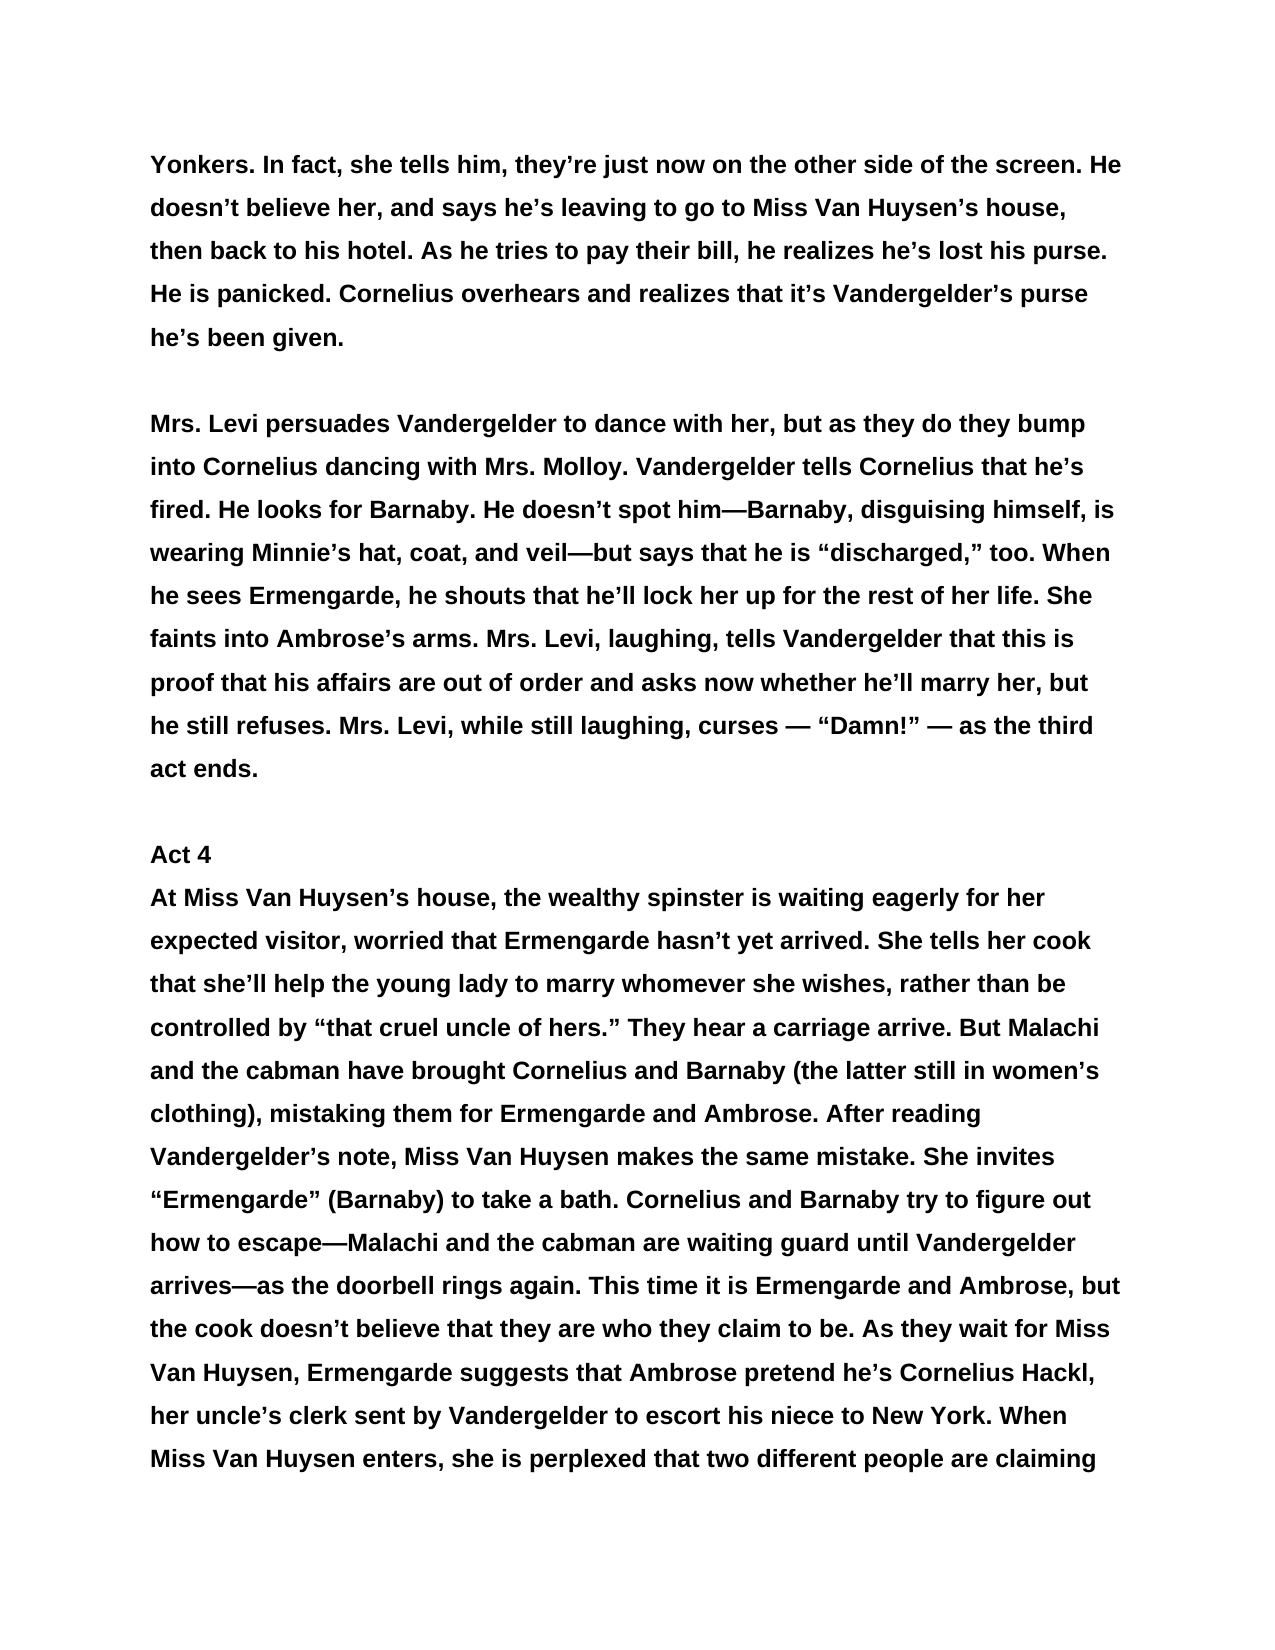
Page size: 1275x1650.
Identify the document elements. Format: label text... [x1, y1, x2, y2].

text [150, 150, 1125, 351]
text Act 4 [150, 840, 1125, 869]
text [150, 883, 1125, 1472]
text Mrs. Levi persuades Vandergelder to dance with her, but as they do they bump into Cornelius dancing with Mrs. Molloy. Vandergelder tells Cornelius that he’s fired. He looks for Barnaby. He doesn’t spot him—Barnaby, disguising himself, is wearing Minnie’s hat, coat, and veil—but says that he is “discharged,” too. When he sees Ermengarde, he shouts that he’ll lock her up for the rest of her life. She faints into Ambrose’s arms. Mrs. Levi, laughing, tells Vandergelder that this is proof that his affairs are out of order and asks now whether he’ll marry her, but he still refuses. Mrs. Levi, while still laughing, curses — “Damn!” — as the third act ends. [150, 409, 1125, 782]
